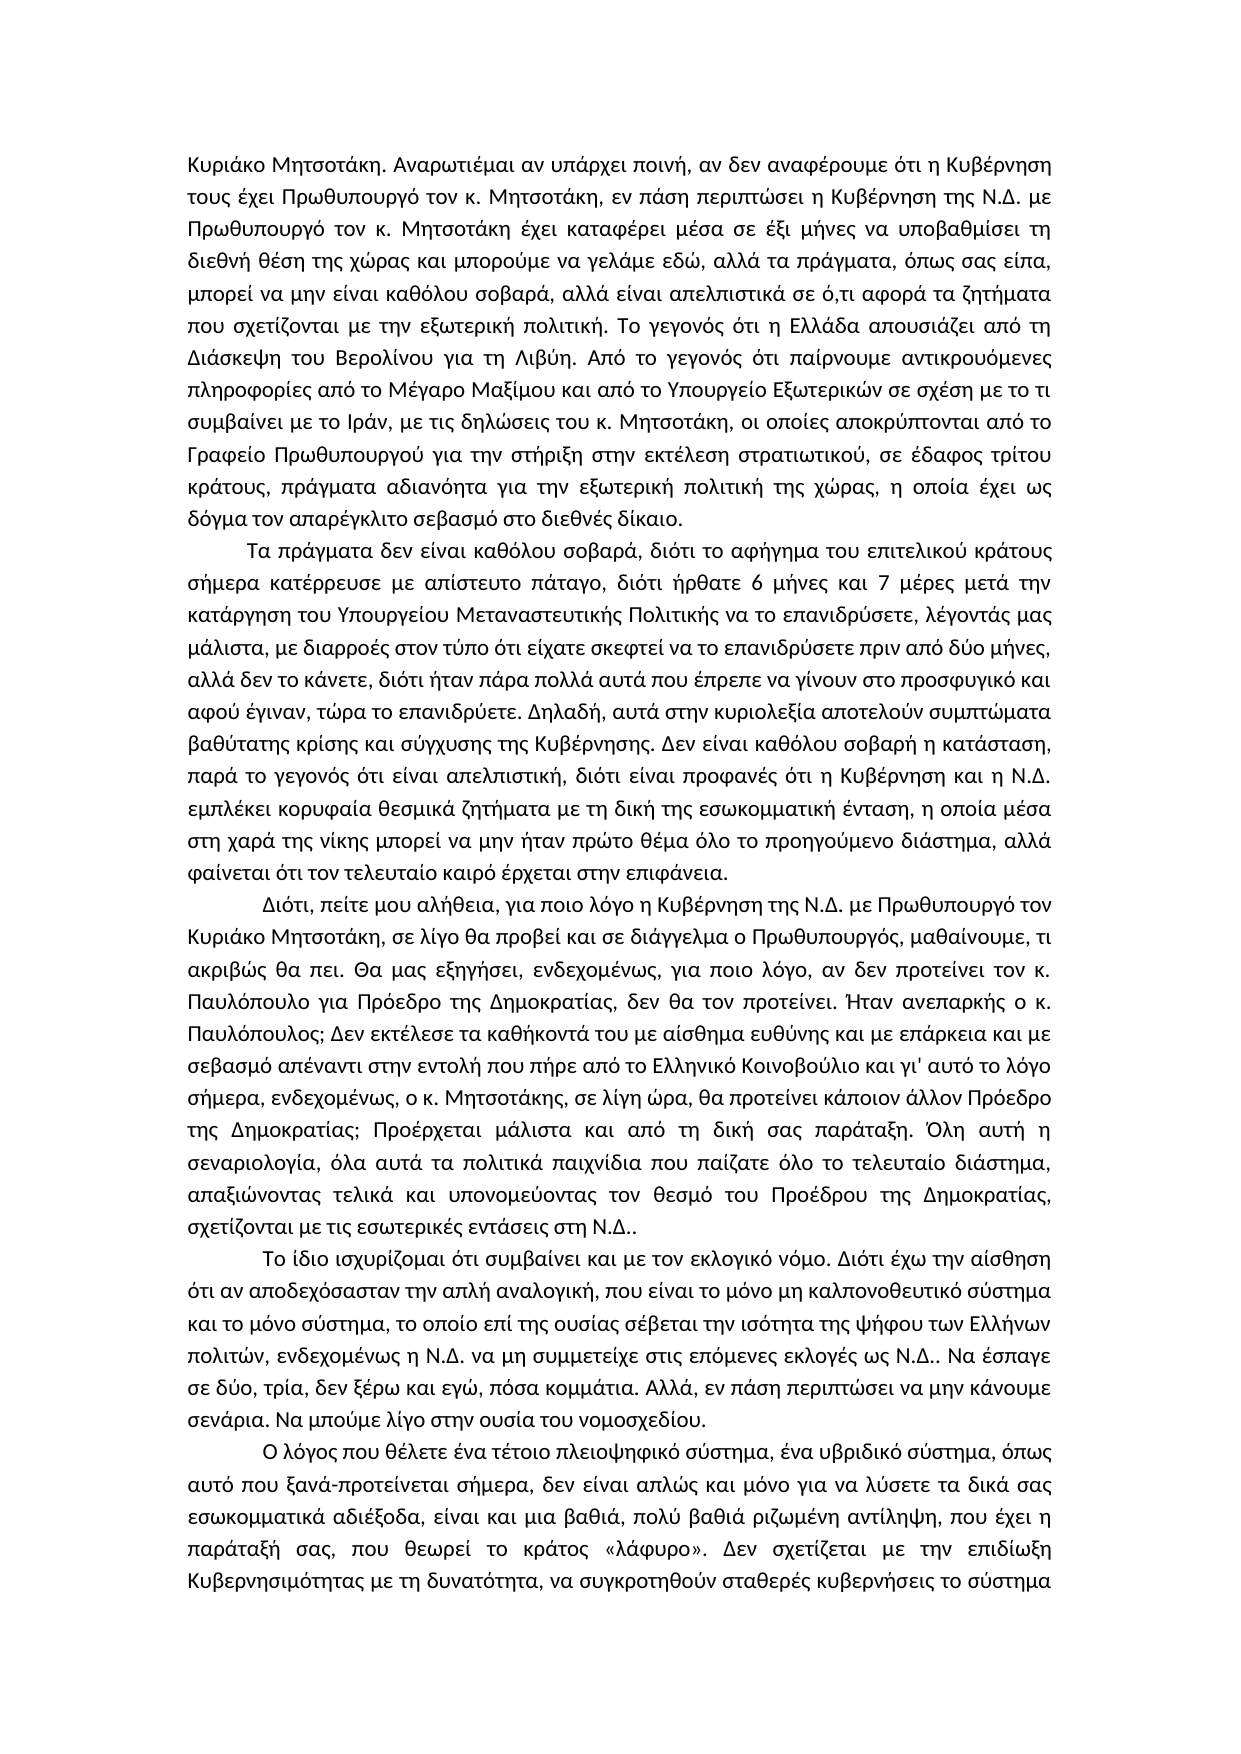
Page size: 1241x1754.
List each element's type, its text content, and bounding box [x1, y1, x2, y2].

text Τα πράγματα δεν είναι καθόλου σοβαρά, διότι το αφήγημα του επιτελικού κράτους σήμερα κατέρρευσε με απίστευτο πάταγο, διότι ήρθατε 6 μήνες και 7 μέρες μετά την κατάργηση του Υπουργείου Μεταναστευτικής Πολιτικής να το επανιδρύσετε, λέγοντάς μας μάλιστα, με διαρροές στον τύπο ότι είχατε σκεφτεί να το επανιδρύσετε πριν από δύο μήνες, αλλά δεν το κάνετε, διότι ήταν πάρα πολλά αυτά που έπρεπε να γίνουν στο προσφυγικό και αφού έγιναν, τώρα το επανιδρύετε. Δηλαδή, αυτά στην κυριολεξία αποτελούν συμπτώματα βαθύτατης κρίσης και σύγχυσης της Κυβέρνησης. Δεν είναι καθόλου σοβαρή η κατάσταση, παρά το γεγονός ότι είναι απελπιστική, διότι είναι προφανές ότι η Κυβέρνηση και η Ν.Δ. εμπλέκει κορυφαία θεσμικά ζητήματα με τη δική της εσωκομματική ένταση, η οποία μέσα στη χαρά της νίκης μπορεί να μην ήταν πρώτο θέμα όλο το προηγούμενο διάστημα, αλλά φαίνεται ότι τον τελευταίο καιρό έρχεται στην επιφάνεια. [187, 536, 1053, 886]
text Το ίδιο ισχυρίζομαι ότι συμβαίνει και με τον εκλογικό νόμο. Διότι έχω την αίσθηση ότι αν αποδεχόσασταν την απλή αναλογική, που είναι το μόνο μη καλπονοθευτικό σύστημα και το μόνο σύστημα, το οποίο επί της ουσίας σέβεται την ισότητα της ψήφου των Ελλήνων πολιτών, ενδεχομένως η Ν.Δ. να μη συμμετείχε στις επόμενες εκλογές ως Ν.Δ.. Να έσπαγε σε δύο, τρία, δεν ξέρω και εγώ, πόσα κομμάτια. Αλλά, εν πάση περιπτώσει να μην κάνουμε σενάρια. Να μπούμε λίγο στην ουσία του νομοσχεδίου. [187, 1244, 1053, 1433]
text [187, 1437, 1053, 1594]
text Διότι, πείτε μου αλήθεια, για ποιο λόγο η Κυβέρνηση της Ν.Δ. με Πρωθυπουργό τον Κυριάκο Μητσοτάκη, σε λίγο θα προβεί και σε διάγγελμα ο Πρωθυπουργός, μαθαίνουμε, τι ακριβώς θα πει. Θα μας εξηγήσει, ενδεχομένως, για ποιο λόγο, αν δεν προτείνει τον κ. Παυλόπουλο για Πρόεδρο της Δημοκρατίας, δεν θα τον προτείνει. Ήταν ανεπαρκής ο κ. Παυλόπουλος; Δεν εκτέλεσε τα καθήκοντά του με αίσθημα ευθύνης και με επάρκεια και με σεβασμό απέναντι στην εντολή που πήρε από το Ελληνικό Κοινοβούλιο και γι' αυτό το λόγο σήμερα, ενδεχομένως, ο κ. Μητσοτάκης, σε λίγη ώρα, θα προτείνει κάποιον άλλον Πρόεδρο της Δημοκρατίας; Προέρχεται μάλιστα και από τη δική σας παράταξη. Όλη αυτή η σεναριολογία, όλα αυτά τα πολιτικά παιχνίδια που παίζατε όλο το τελευταίο διάστημα, απαξιώνοντας τελικά και υπονομεύοντας τον θεσμό του Προέδρου της Δημοκρατίας, σχετίζονται με τις εσωτερικές εντάσεις στη Ν.Δ.. [187, 890, 1053, 1240]
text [187, 150, 1053, 532]
